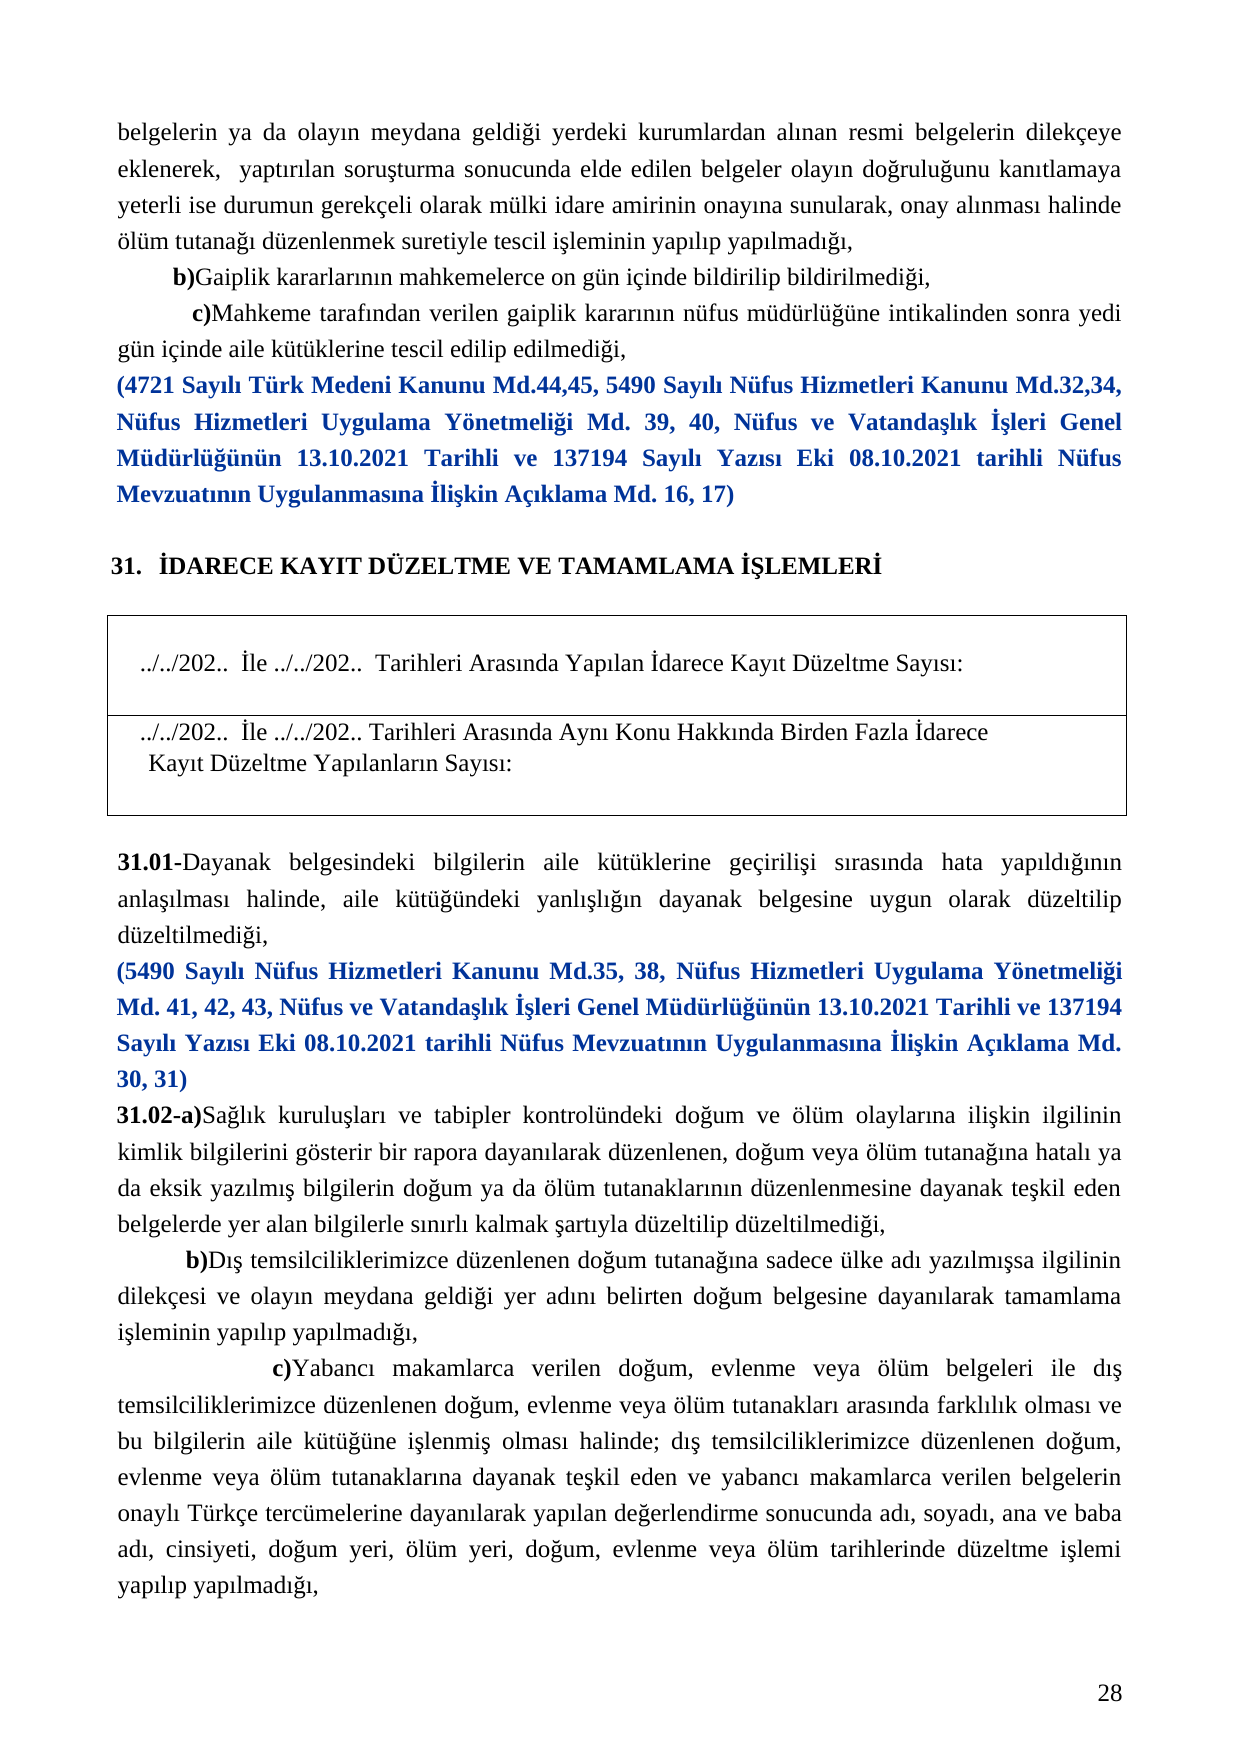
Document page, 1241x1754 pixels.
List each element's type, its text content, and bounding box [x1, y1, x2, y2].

list İDARECE KAYIT DÜZELTME VE TAMAMLAMA İŞLEMLERİ [111, 551, 1140, 580]
table_cell ../../202.. İle ../../202.. Tarihleri Arasında Aynı Konu Hakkında Birden Fazla İdarece Kayıt Düzeltme Yapılanların Sayısı: [108, 716, 1126, 815]
text (5490 Sayılı Nüfus Hizmetleri Kanunu Md.35, 38, Nüfus Hizmetleri Uygulama Yönetmeliği Md. 41, 42, 43, Nüfus ve Vatandaşlık İşleri Genel Müdürlüğünün 13.10.2021 Tarihli ve 137194 Sayılı Yazısı Eki 08.10.2021 tarihli Nüfus Mevzuatının Uygulanmasına İlişkin Açıklama Md. 30, 31) [116, 956, 1123, 1093]
text c)Yabancı makamlarca verilen doğum, evlenme veya ölüm belgeleri ile dış temsilciliklerimizce düzenlenen doğum, evlenme veya ölüm tutanakları arasında farklılık olması ve bu bilgilerin aile kütüğüne işlenmiş olması halinde; dış temsilciliklerimizce düzenlenen doğum, evlenme veya ölüm tutanaklarına dayanak teşkil eden ve yabancı makamlarca verilen belgelerin onaylı Türkçe tercümelerine dayanılarak yapılan değerlendirme sonucunda adı, soyadı, ana ve baba adı, cinsiyeti, doğum yeri, ölüm yeri, doğum, evlenme veya ölüm tarihlerinde düzeltme işlemi yapılıp yapılmadığı, [116, 1353, 1122, 1599]
text (4721 Sayılı Türk Medeni Kanunu Md.44,45, 5490 Sayılı Nüfus Hizmetleri Kanunu Md.32,34, Nüfus Hizmetleri Uygulama Yönetmeliği Md. 39, 40, Nüfus ve Vatandaşlık İşleri Genel Müdürlüğünün 13.10.2021 Tarihli ve 137194 Sayılı Yazısı Eki 08.10.2021 tarihli Nüfus Mevzuatının Uygulanmasına İlişkin Açıklama Md. 16, 17) [116, 371, 1123, 508]
text b)Dış temsilciliklerimizce düzenlenen doğum tutanağına sadece ülke adı yazılmışsa ilgilinin dilekçesi ve olayın meydana geldiği yer adını belirten doğum belgesine dayanılarak tamamlama işleminin yapılıp yapılmadığı, [116, 1245, 1122, 1346]
table_header ../../202.. İle ../../202.. Tarihleri Arasında Yapılan İdarece Kayıt Düzeltme Sayısı: [108, 616, 1126, 715]
text 31.02-a)Sağlık kuruluşları ve tabipler kontrolündeki doğum ve ölüm olaylarına ilişkin ilgilinin kimlik bilgilerini gösterir bir rapora dayanılarak düzenlenen, doğum veya ölüm tutanağına hatalı ya da eksik yazılmış bilgilerin doğum ya da ölüm tutanaklarının düzenlenmesine dayanak teşkil eden belgelerde yer alan bilgilerle sınırlı kalmak şartıyla düzeltilip düzeltilmediği, [116, 1101, 1122, 1238]
text 31.01-Dayanak belgesindeki bilgilerin aile kütüklerine geçirilişi sırasında hata yapıldığının anlaşılması halinde, aile kütüğündeki yanlışlığın dayanak belgesine uygun olarak düzeltilip düzeltilmediği, [117, 847, 1122, 948]
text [116, 117, 1122, 255]
text b)Gaiplik kararlarının mahkemelerce on gün içinde bildirilip bildirilmediği, [116, 262, 1122, 291]
text c)Mahkeme tarafından verilen gaiplik kararının nüfus müdürlüğüne intikalinden sonra yedi gün içinde aile kütüklerine tescil edilip edilmediği, [116, 298, 1122, 363]
